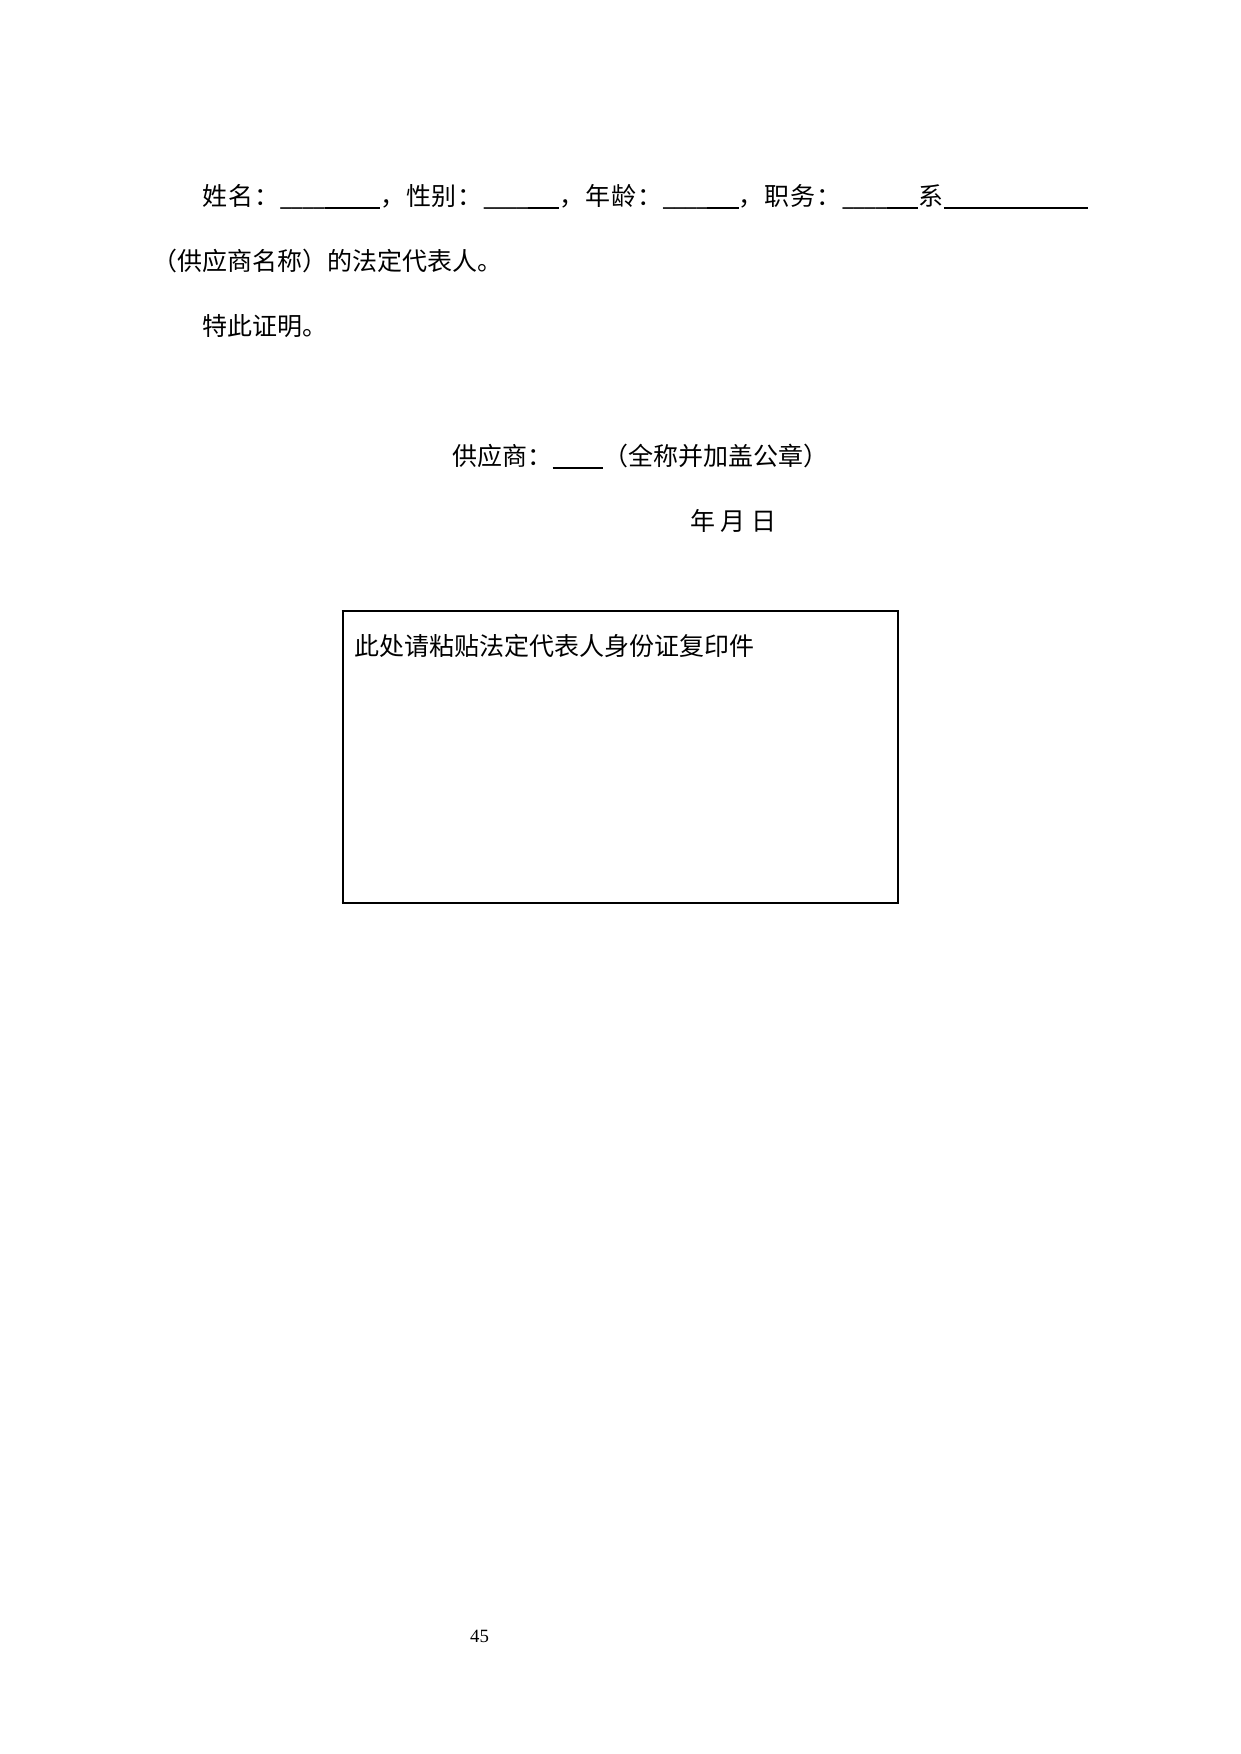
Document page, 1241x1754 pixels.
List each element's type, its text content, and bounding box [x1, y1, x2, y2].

text 供应商： （全称并加盖公章） [152, 422, 1088, 487]
text 姓名：_____ _，性别：____ _，年龄：____ _，职务：____ _系 _______ __（供应商名称）的法定代表人。 [152, 162, 1088, 292]
text 年 月 日 [152, 487, 1088, 552]
table_header 此处请粘贴法定代表人身份证复印件 [344, 612, 897, 902]
text 特此证明。 [152, 292, 1088, 357]
